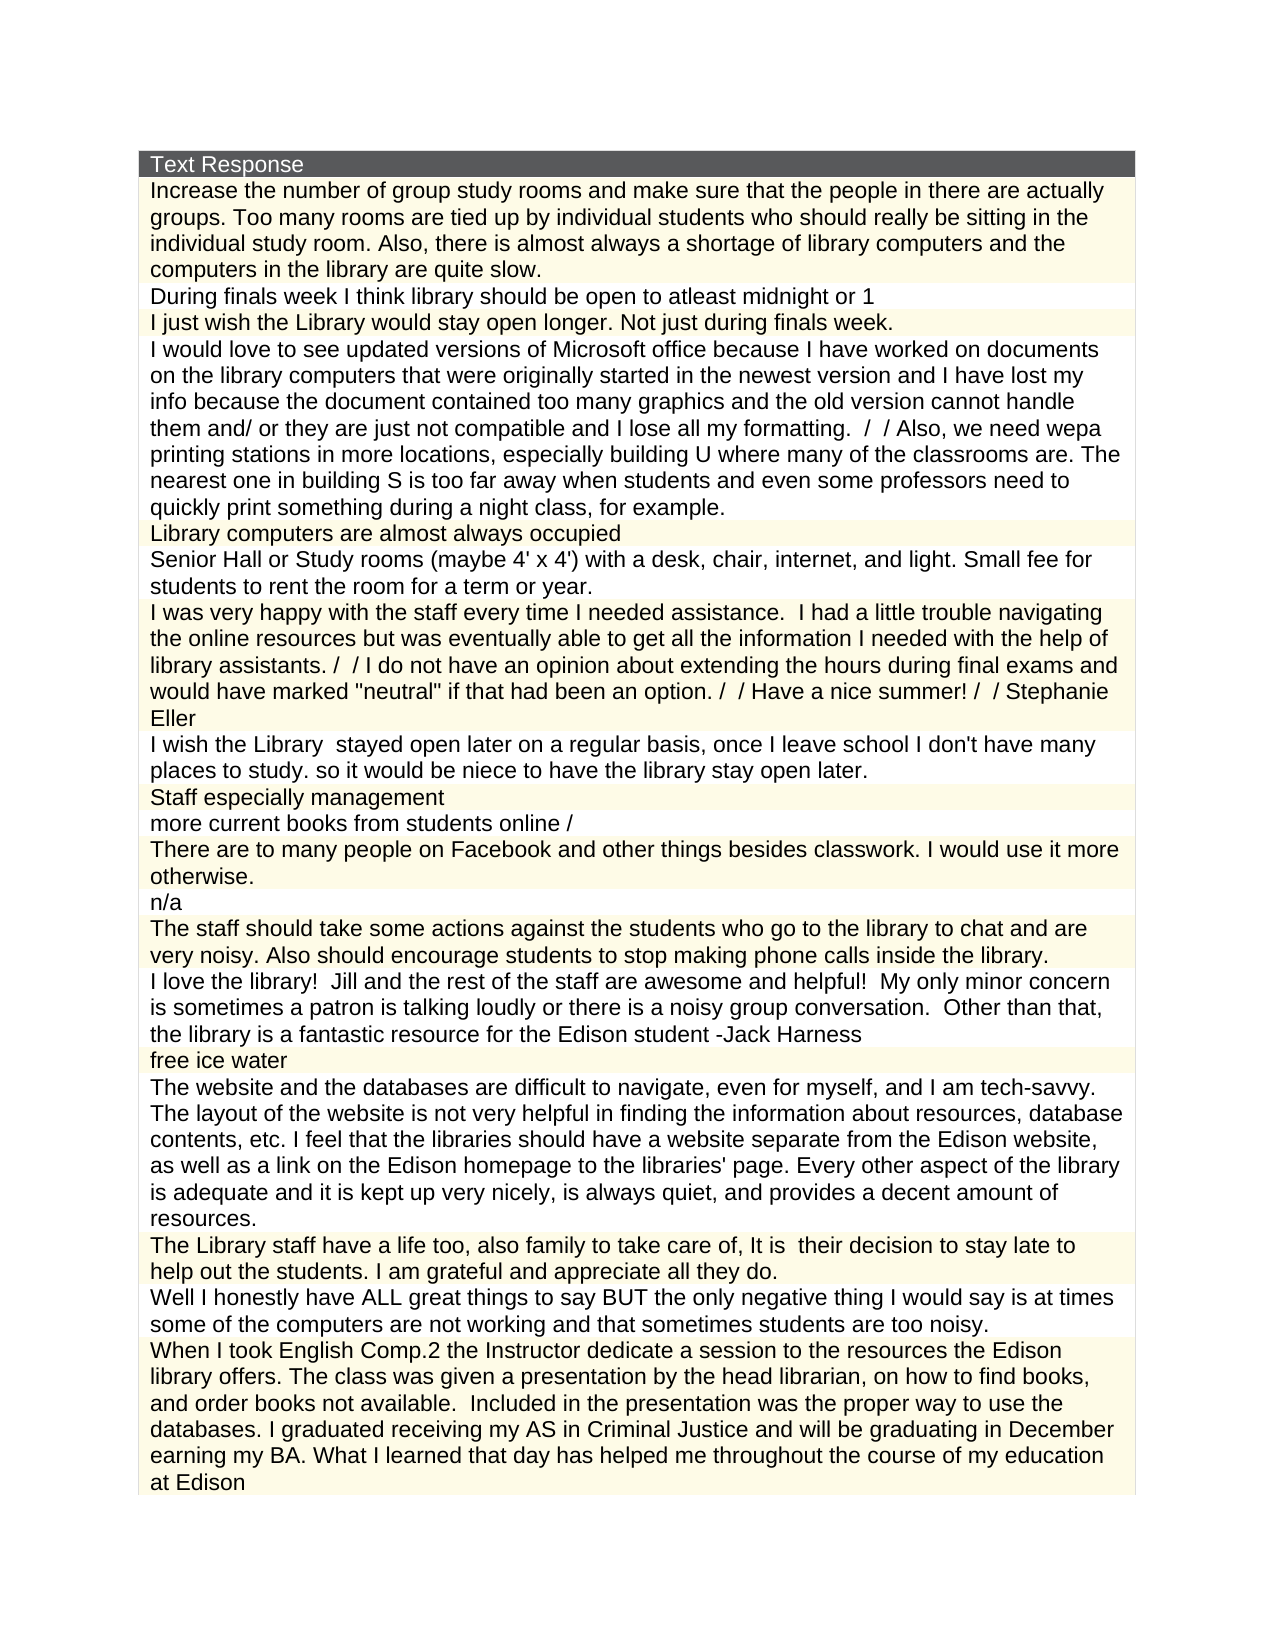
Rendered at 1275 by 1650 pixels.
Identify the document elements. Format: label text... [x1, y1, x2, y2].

table_cell I just wish the Library would stay open longer. Not just during finals week. [139, 309, 1135, 336]
table_cell I love the library! Jill and the rest of the staff are awesome and helpful! My only minor concern is sometimes a patron is talking loudly or there is a noisy group conversation. Other than that, the library is a fantastic resource for the Edison student -Jack Harness [139, 968, 1135, 1047]
table_cell Senior Hall or Study rooms (maybe 4' x 4') with a desk, chair, internet, and light. Small fee for students to rent the room for a term or year. [139, 546, 1135, 599]
table_header Text Response [139, 151, 1135, 177]
table_cell free ice water [139, 1047, 1135, 1073]
table_cell The staff should take some actions against the students who go to the library to chat and are very noisy. Also should encourage students to stop making phone calls inside the library. [139, 915, 1135, 968]
table_cell Increase the number of group study rooms and make sure that the people in there are actually groups. Too many rooms are tied up by individual students who should really be sitting in the individual study room. Also, there is almost always a shortage of library computers and the computers in the library are quite slow. [139, 178, 1135, 283]
table_cell I was very happy with the staff every time I needed assistance. I had a little trouble navigating the online resources but was eventually able to get all the information I needed with the help of library assistants. / / I do not have an opinion about extending the hours during final exams and would have marked "neutral" if that had been an option. / / Have a nice summer! / / Stephanie Eller [139, 599, 1135, 731]
table_cell When I took English Comp.2 the Instructor dedicate a session to the resources the Edison library offers. The class was given a presentation by the head librarian, on how to find books, and order books not available. Included in the presentation was the proper way to use the databases. I graduated receiving my AS in Criminal Justice and will be graduating in December earning my BA. What I learned that day has helped me throughout the course of my education at Edison [139, 1337, 1135, 1495]
table_cell During finals week I think library should be open to atleast midnight or 1 [139, 283, 1135, 309]
table_cell The website and the databases are difficult to navigate, even for myself, and I am tech-savvy. The layout of the website is not very helpful in finding the information about resources, database contents, etc. I feel that the libraries should have a website separate from the Edison website, as well as a link on the Edison homepage to the libraries' page. Every other aspect of the library is adequate and it is kept up very nicely, is always quiet, and provides a decent amount of resources. [139, 1074, 1135, 1232]
table_cell I wish the Library stayed open later on a regular basis, once I leave school I don't have many places to study. so it would be niece to have the library stay open later. [139, 731, 1135, 783]
table_cell There are to many people on Facebook and other things besides classwork. I would use it more otherwise. [139, 836, 1135, 889]
table_cell Staff especially management [139, 784, 1135, 810]
table_cell I would love to see updated versions of Microsoft office because I have worked on documents on the library computers that were originally started in the newest version and I have lost my info because the document contained too many graphics and the old version cannot handle them and/ or they are just not compatible and I lose all my formatting. / / Also, we need wepa printing stations in more locations, especially building U where many of the classrooms are. The nearest one in building S is too far away when students and even some professors need to quickly print something during a night class, for example. [139, 336, 1135, 520]
table_cell n/a [139, 889, 1135, 915]
table_cell Well I honestly have ALL great things to say BUT the only negative thing I would say is at times some of the computers are not working and that sometimes students are too noisy. [139, 1284, 1135, 1337]
table_cell Library computers are almost always occupied [139, 520, 1135, 546]
table_cell more current books from students online / [139, 810, 1135, 836]
table_cell The Library staff have a life too, also family to take care of, It is their decision to stay late to help out the students. I am grateful and appreciate all they do. [139, 1232, 1135, 1284]
